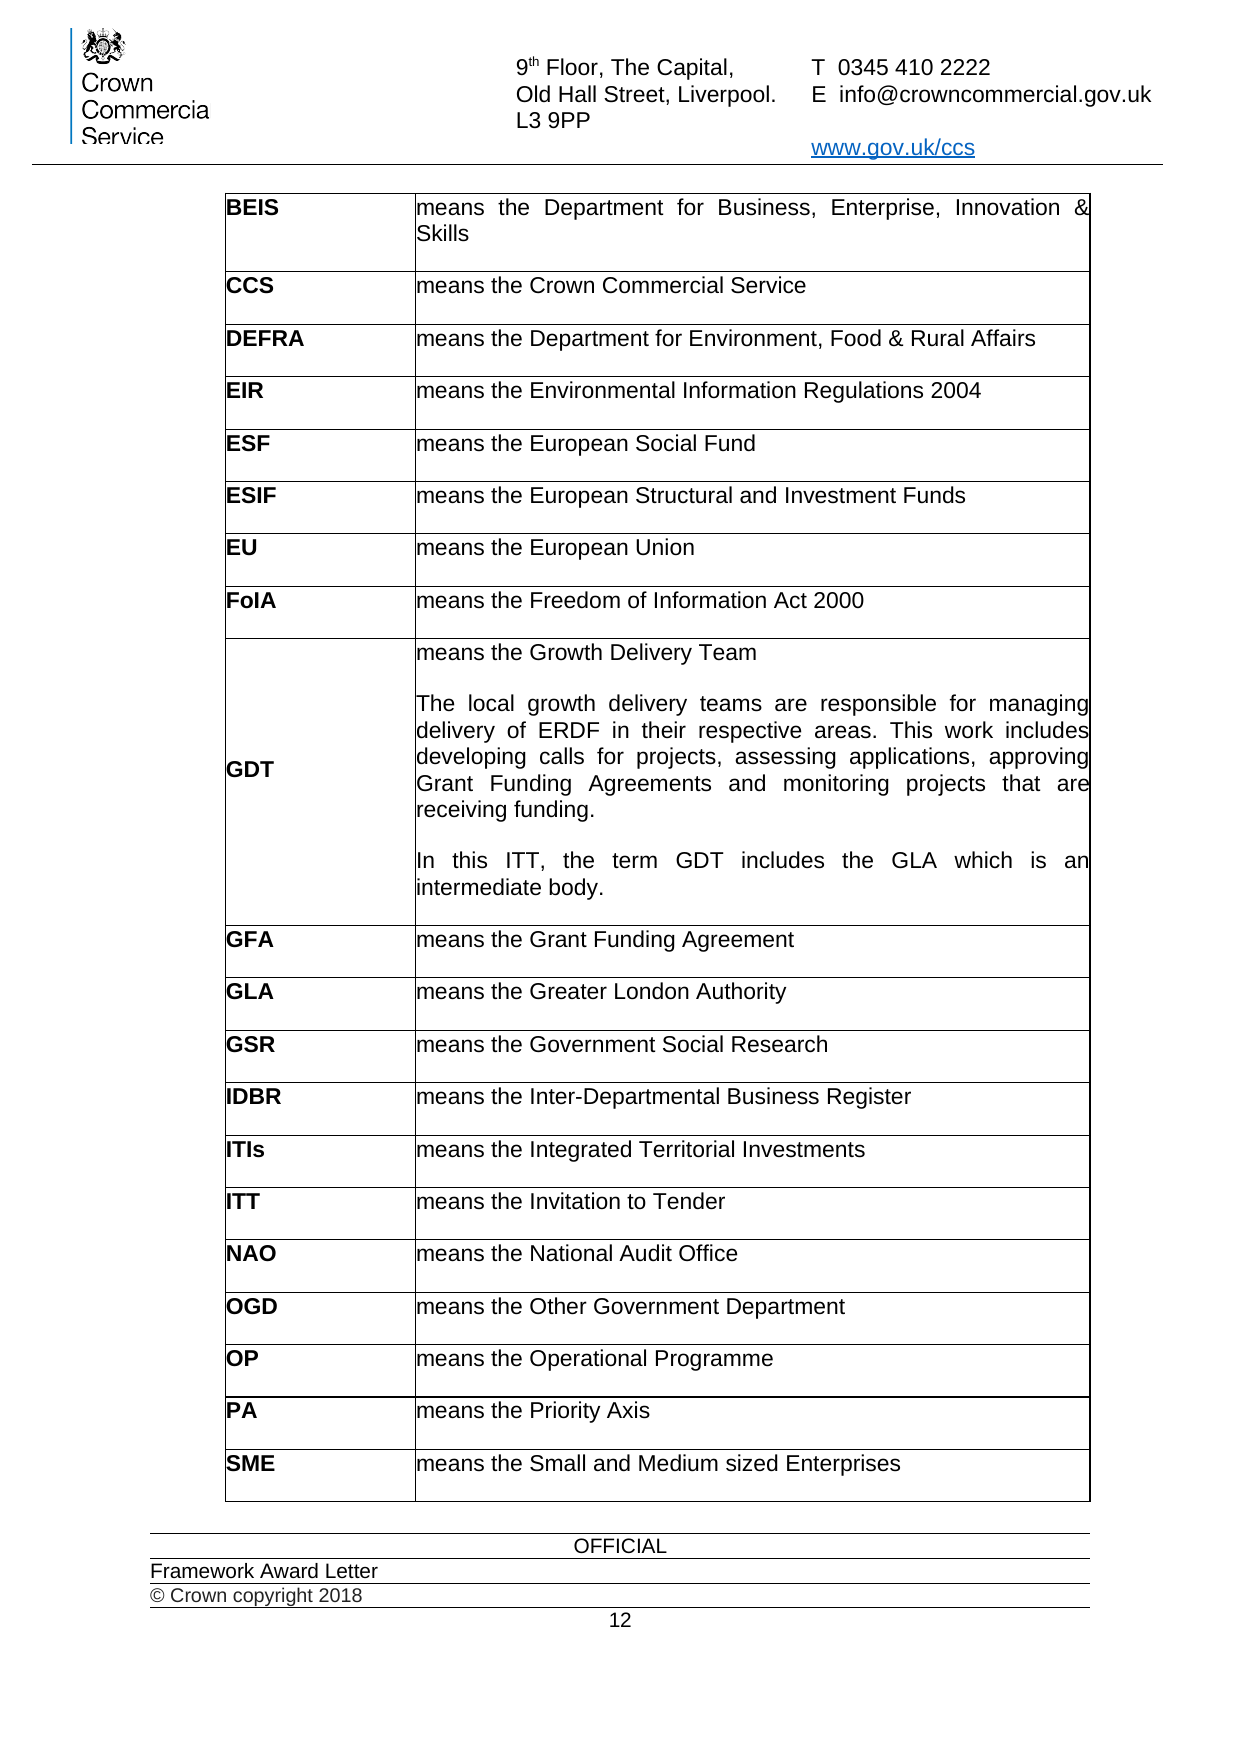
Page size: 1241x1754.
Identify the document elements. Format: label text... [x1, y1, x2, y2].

table_cell means the Other Government Department [416, 1293, 1089, 1344]
table_cell means the Operational Programme [416, 1345, 1089, 1396]
table_cell OP [226, 1345, 415, 1396]
table_cell ESIF [226, 482, 415, 533]
table_cell means the Invitation to Tender [416, 1188, 1089, 1239]
table_cell EU [226, 534, 415, 586]
table_cell means the Government Social Research [416, 1031, 1089, 1082]
table_cell GDT [226, 639, 415, 925]
table_cell NAO [226, 1240, 415, 1292]
table_cell means the Greater London Authority [416, 978, 1089, 1030]
table_cell SME [226, 1450, 415, 1501]
table_cell means the Department for Business, Enterprise, Innovation & Skills [416, 194, 1089, 271]
picture [70, 28, 211, 144]
table_cell EIR [226, 377, 415, 428]
table_cell GFA [226, 926, 415, 977]
table_cell FoIA [226, 587, 415, 638]
table_cell means the European Structural and Investment Funds [416, 482, 1089, 533]
table_cell means the European Social Fund [416, 430, 1089, 481]
table_cell means the Priority Axis [416, 1398, 1089, 1449]
table_cell means the Crown Commercial Service [416, 272, 1089, 324]
table_cell means the Integrated Territorial Investments [416, 1136, 1089, 1187]
table_cell CCS [226, 272, 415, 324]
table_cell ESF [226, 430, 415, 481]
table_cell means the Freedom of Information Act 2000 [416, 587, 1089, 638]
table_cell GSR [226, 1031, 415, 1082]
table_cell means the Environmental Information Regulations 2004 [416, 377, 1089, 428]
table_cell ITT [226, 1188, 415, 1239]
table_cell means the Growth Delivery Team The local growth delivery teams are responsible for managing delivery of ERDF in their respective areas. This work includes developing calls for projects, assessing applications, approving Grant Funding Agreements and monitoring projects that are receiving funding. In this ITT, the term GDT includes the GLA which is an intermediate body. [416, 639, 1089, 925]
table_cell means the Inter-Departmental Business Register [416, 1083, 1089, 1134]
table_cell OGD [226, 1293, 415, 1344]
table_cell BEIS [226, 194, 415, 271]
table_cell PA [226, 1398, 415, 1449]
table_cell DEFRA [226, 325, 415, 376]
table_cell ITIs [226, 1136, 415, 1187]
table_cell means the European Union [416, 534, 1089, 586]
table_cell means the Department for Environment, Food & Rural Affairs [416, 325, 1089, 376]
table_cell GLA [226, 978, 415, 1030]
table_cell means the National Audit Office [416, 1240, 1089, 1292]
table_cell IDBR [226, 1083, 415, 1134]
table_cell means the Small and Medium sized Enterprises [416, 1450, 1089, 1501]
table_cell means the Grant Funding Agreement [416, 926, 1089, 977]
